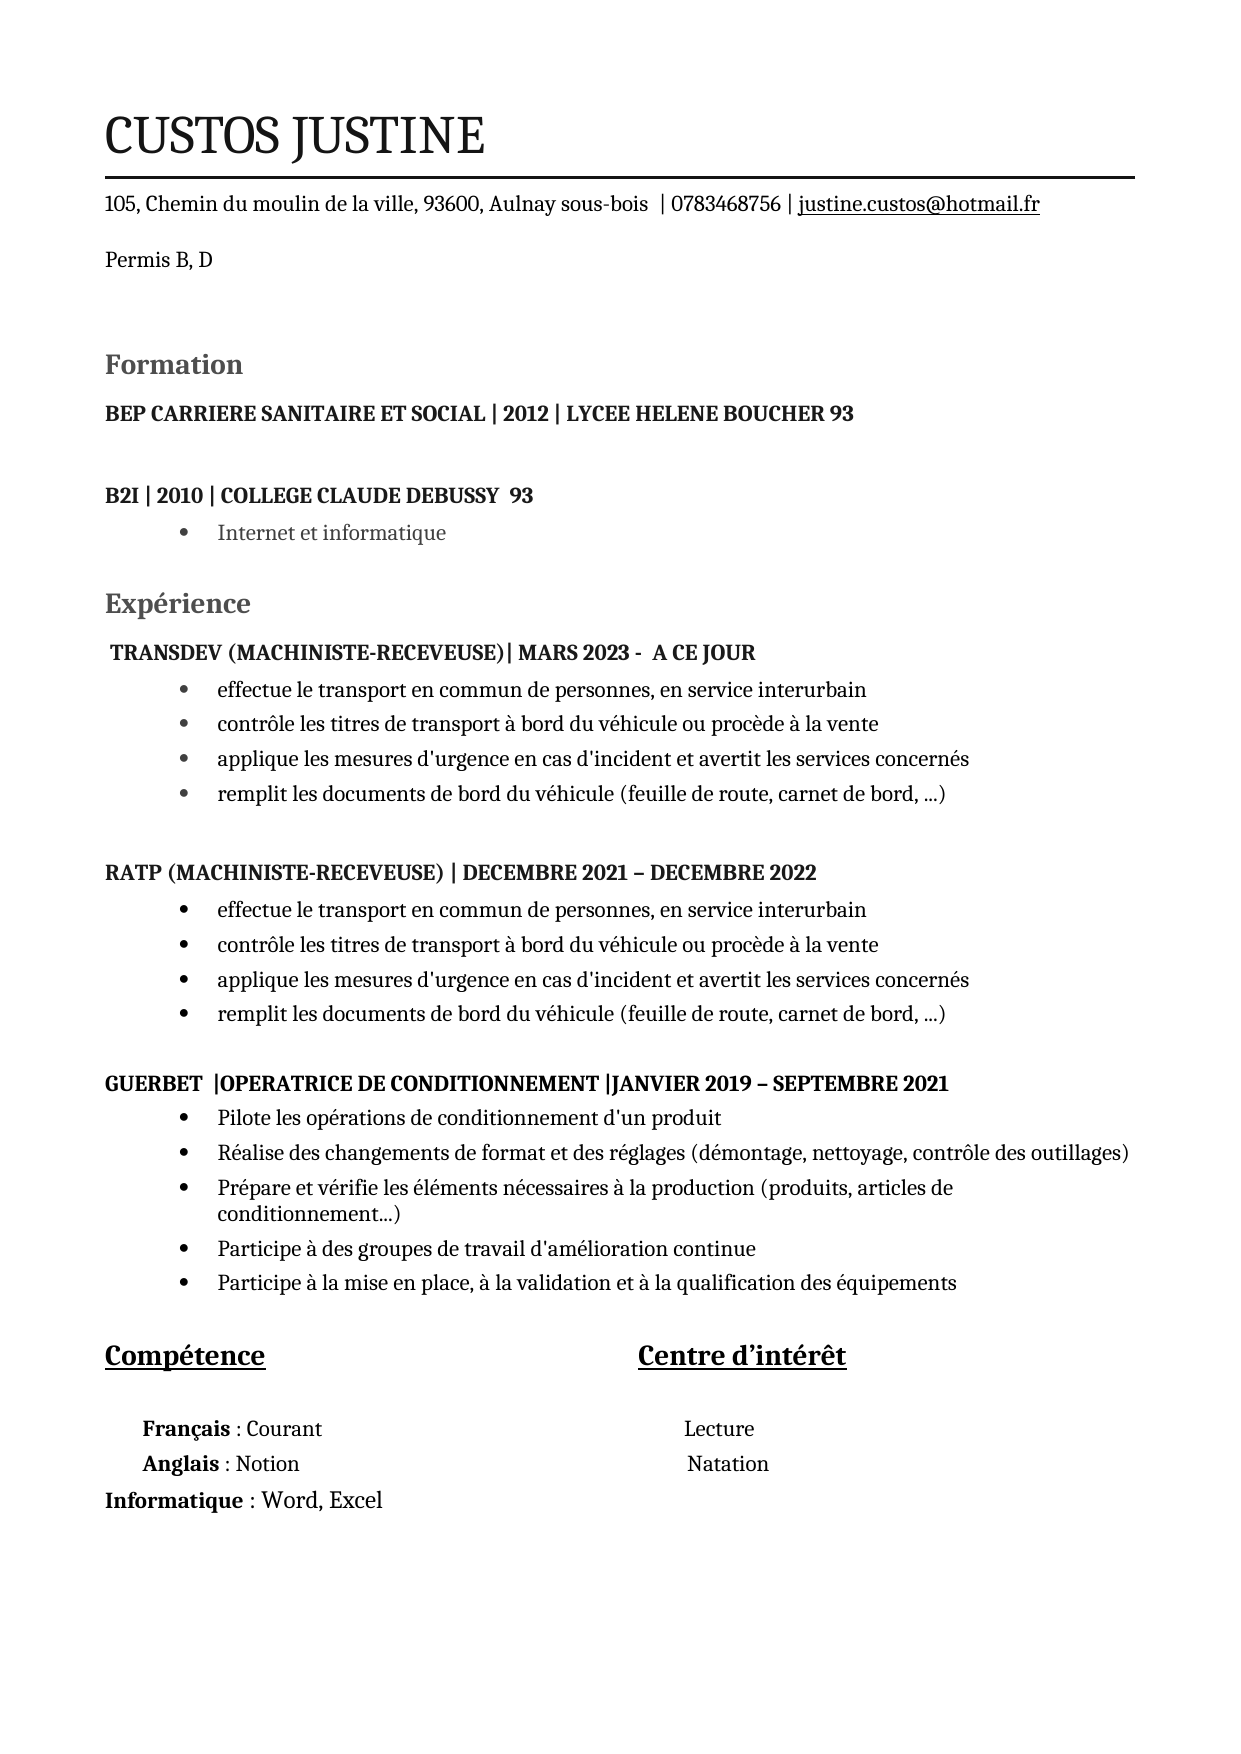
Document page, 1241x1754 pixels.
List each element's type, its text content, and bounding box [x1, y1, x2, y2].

list effectue le transport en commun de personnes, en service interurbain [180, 676, 1135, 703]
list Pilote les opérations de conditionnement d'un produit [180, 1105, 1135, 1131]
list remplit les documents de bord du véhicule (feuille de route, carnet de bord, ...) [180, 1001, 1135, 1027]
list Réalise des changements de format et des réglages (démontage, nettoyage, contrôle des outillages) [180, 1140, 1135, 1166]
list contrôle les titres de transport à bord du véhicule ou procède à la vente [180, 932, 1135, 958]
list Anglais : Notion Natation [142, 1451, 1135, 1477]
list Français : Courant Lecture [142, 1416, 1135, 1442]
text 105, Chemin du moulin de la ville, 93600, Aulnay sous-bois | 0783468756 | justine.custos@hotmail.fr [105, 191, 1135, 218]
list GUERBET |OPERATRICE DE CONDITIONNEMENT |JANVIER 2019 – SEPTEMBRE 2021 [105, 1070, 1135, 1097]
list Prépare et vérifie les éléments nécessaires à la production (produits, articles de conditionnement...) [180, 1174, 1135, 1227]
list contrôle les titres de transport à bord du véhicule ou procède à la vente [180, 711, 1135, 737]
subtitle BEP CARRIERE SANITAIRE ET SOCIAL | 2012 | LYCEE HELENE BOUCHER 93 [105, 401, 1135, 427]
list Informatique : Word, Excel [105, 1486, 1135, 1514]
list applique les mesures d'urgence en cas d'incident et avertit les services concernés [180, 966, 1135, 993]
list applique les mesures d'urgence en cas d'incident et avertit les services concernés [180, 746, 1135, 772]
subtitle transdev (machiniste-receveuse)| mars 2023 - a ce jour [105, 639, 1135, 666]
list effectue le transport en commun de personnes, en service interurbain [180, 897, 1135, 923]
list Compétence Centre d’intérêt [105, 1339, 1135, 1373]
subtitle RATP (machiniste-Receveuse) | decembre 2021 – decembre 2022 [105, 860, 1135, 887]
subtitle B2I | 2010 | COLLEGE CLAUDE DEBUSSY 93 [105, 482, 1135, 509]
list Internet et informatique [180, 519, 1135, 546]
list Participe à la mise en place, à la validation et à la qualification des équipements [180, 1270, 1135, 1297]
list remplit les documents de bord du véhicule (feuille de route, carnet de bord, ...) [180, 780, 1135, 807]
list Participe à des groupes de travail d'amélioration continue [180, 1236, 1135, 1262]
text Permis B, D [105, 247, 1135, 273]
